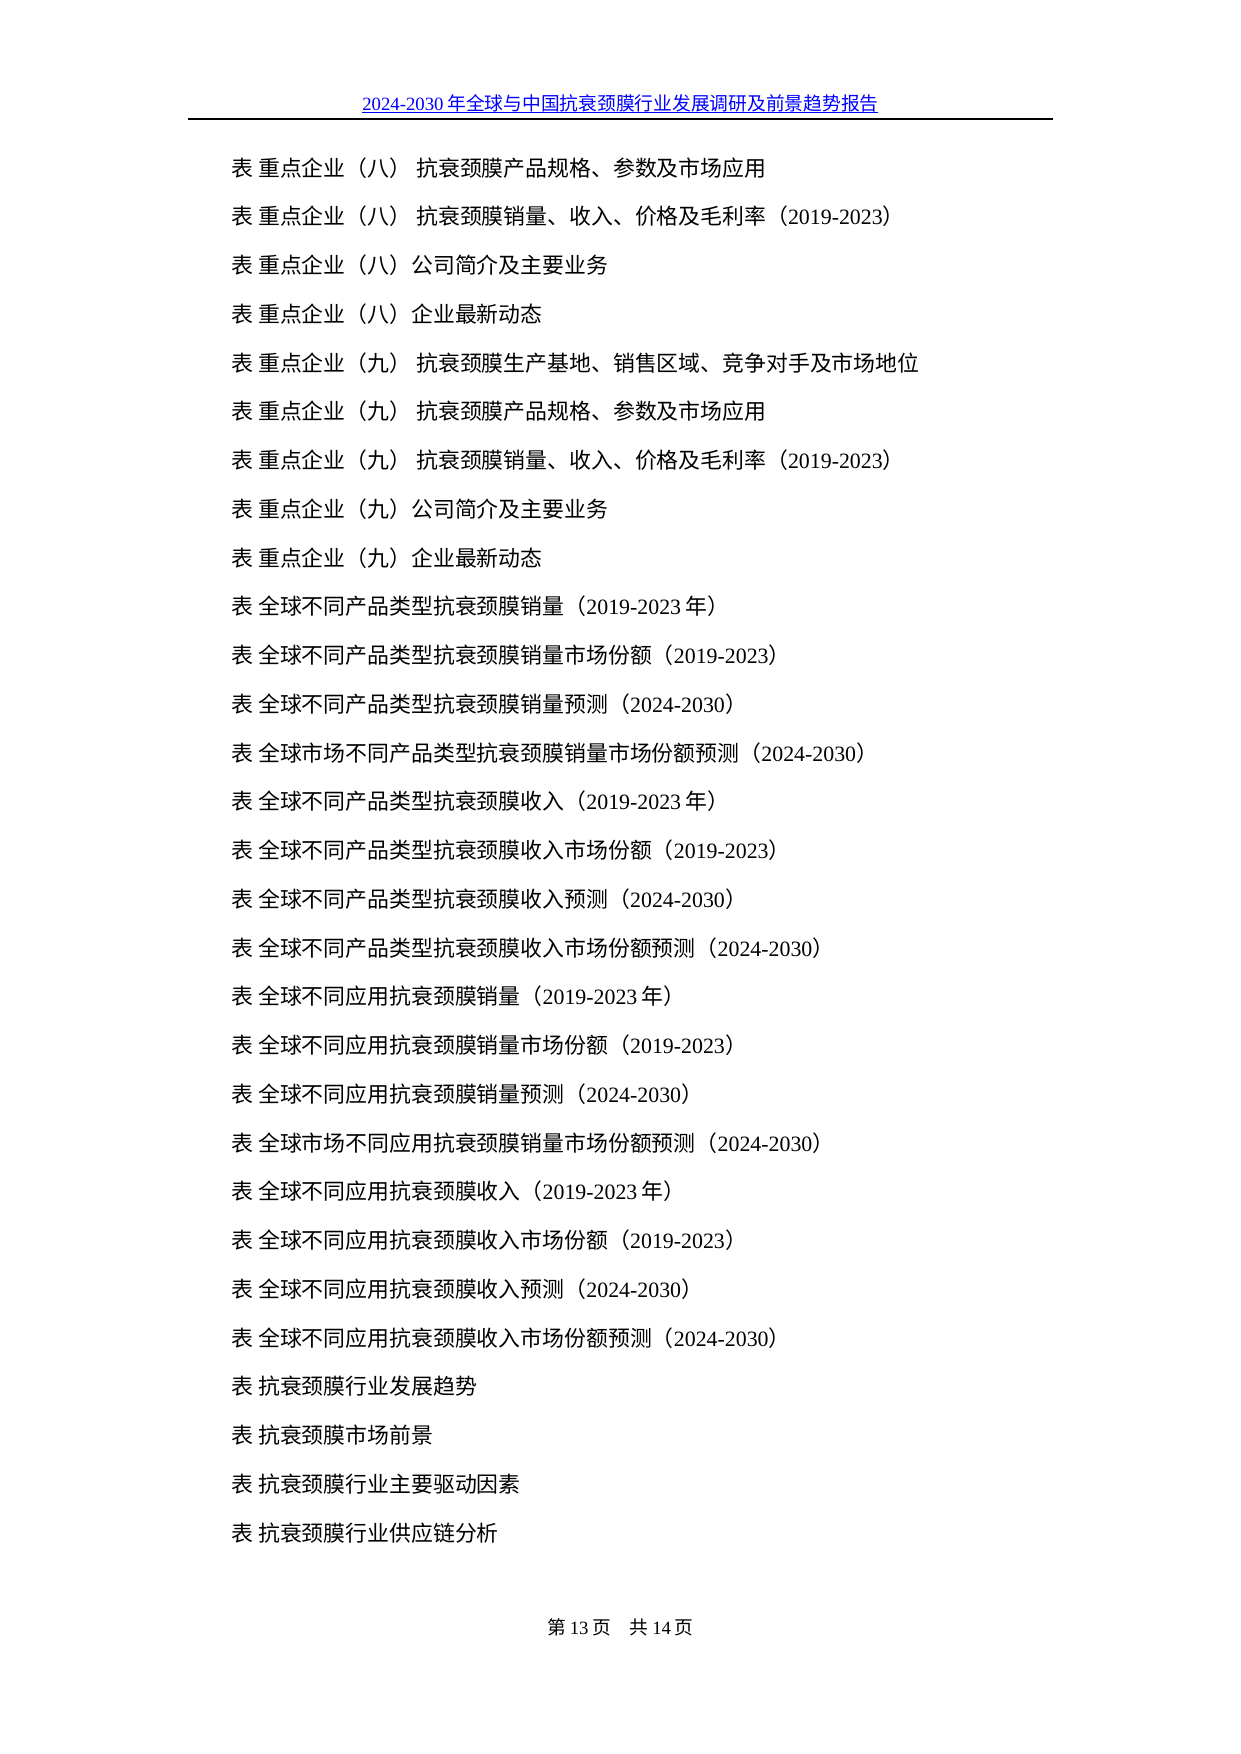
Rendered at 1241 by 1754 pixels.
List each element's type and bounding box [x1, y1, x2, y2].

text [187, 150, 1053, 1548]
